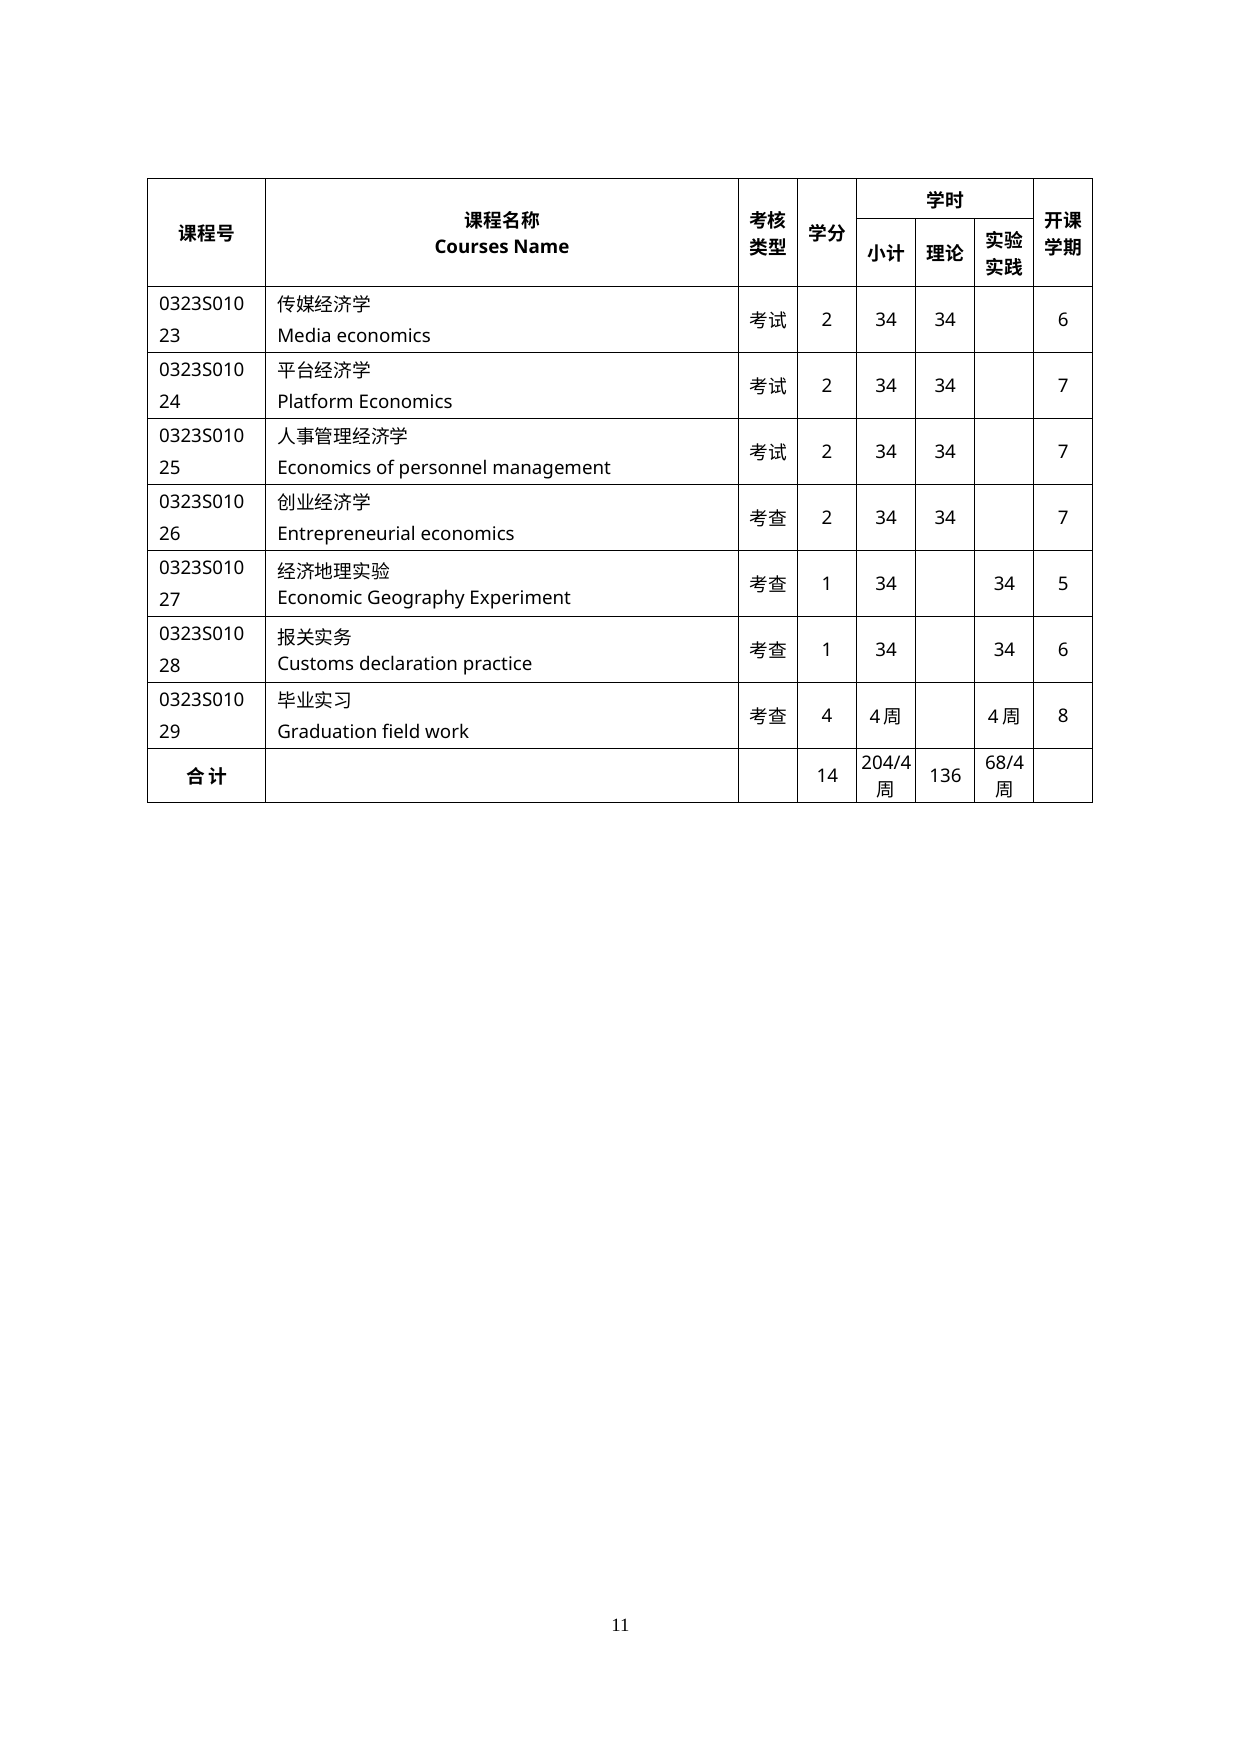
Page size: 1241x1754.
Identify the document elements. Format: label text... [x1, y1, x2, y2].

table_cell 34 [916, 485, 974, 550]
table_cell 34 [857, 287, 915, 352]
table_cell 34 [857, 551, 915, 616]
table_cell 创业经济学 Entrepreneurial economics [266, 485, 738, 550]
table_cell 考试 [739, 353, 797, 418]
table_cell 合 计 [148, 749, 265, 802]
table_cell 2 [798, 353, 856, 418]
table_cell 考试 [739, 419, 797, 484]
table_header 课程号 [148, 179, 265, 286]
table_cell 1 [798, 551, 856, 616]
table_header 学分 [798, 179, 856, 286]
table_cell 考查 [739, 617, 797, 682]
table_cell 0323S01026 [148, 485, 265, 550]
table_cell 2 [798, 485, 856, 550]
table_cell 毕业实习 Graduation field work [266, 683, 738, 748]
table_cell 34 [975, 551, 1033, 616]
table_cell 考查 [739, 683, 797, 748]
table_cell 经济地理实验 Economic Geography Experiment [266, 551, 738, 616]
table_cell 7 [1034, 353, 1092, 418]
table_cell [975, 419, 1033, 484]
table_cell 6 [1034, 617, 1092, 682]
table_cell 小计 [857, 219, 915, 286]
table_cell 平台经济学 Platform Economics [266, 353, 738, 418]
table_cell 0323S01023 [148, 287, 265, 352]
table_cell 考查 [739, 551, 797, 616]
table_cell 2 [798, 287, 856, 352]
table_cell 34 [916, 419, 974, 484]
table_cell 34 [975, 617, 1033, 682]
table_cell [916, 617, 974, 682]
table_cell 4周 [975, 683, 1033, 748]
table_cell 0323S01024 [148, 353, 265, 418]
table_cell [916, 683, 974, 748]
table_cell [1034, 749, 1092, 802]
table_cell 34 [916, 353, 974, 418]
table_header 考核 类型 [739, 179, 797, 286]
table_cell 8 [1034, 683, 1092, 748]
table_cell 0323S01028 [148, 617, 265, 682]
table_cell 34 [857, 485, 915, 550]
table_cell 理论 [916, 219, 974, 286]
table_cell 0323S01027 [148, 551, 265, 616]
table_cell 7 [1034, 485, 1092, 550]
table_cell 报关实务 Customs declaration practice [266, 617, 738, 682]
table_cell [739, 749, 797, 802]
table_cell 1 [798, 617, 856, 682]
table_cell 34 [857, 419, 915, 484]
table_cell 7 [1034, 419, 1092, 484]
table_cell [975, 485, 1033, 550]
table_cell 14 [798, 749, 856, 802]
table_cell 68/4周 [975, 749, 1033, 802]
table_cell [266, 749, 738, 802]
table_cell 4周 [857, 683, 915, 748]
table_cell 34 [857, 353, 915, 418]
table_cell 5 [1034, 551, 1092, 616]
table_cell 0323S01025 [148, 419, 265, 484]
table_cell 人事管理经济学 Economics of personnel management [266, 419, 738, 484]
table_cell 4 [798, 683, 856, 748]
table_cell 34 [857, 617, 915, 682]
table_cell [975, 353, 1033, 418]
table_cell 考查 [739, 485, 797, 550]
table_cell 0323S01029 [148, 683, 265, 748]
table_cell 考试 [739, 287, 797, 352]
table_header 课程名称 Courses Name [266, 179, 738, 286]
table_cell 136 [916, 749, 974, 802]
table_cell 34 [916, 287, 974, 352]
table_cell 204/4周 [857, 749, 915, 802]
table_cell 6 [1034, 287, 1092, 352]
table_cell 实验 实践 [975, 219, 1033, 286]
table_header 开课 学期 [1034, 179, 1092, 286]
table_header 学时 [857, 179, 1033, 218]
table_cell 2 [798, 419, 856, 484]
table_cell [975, 287, 1033, 352]
table_cell [916, 551, 974, 616]
table_cell 传媒经济学 Media economics [266, 287, 738, 352]
